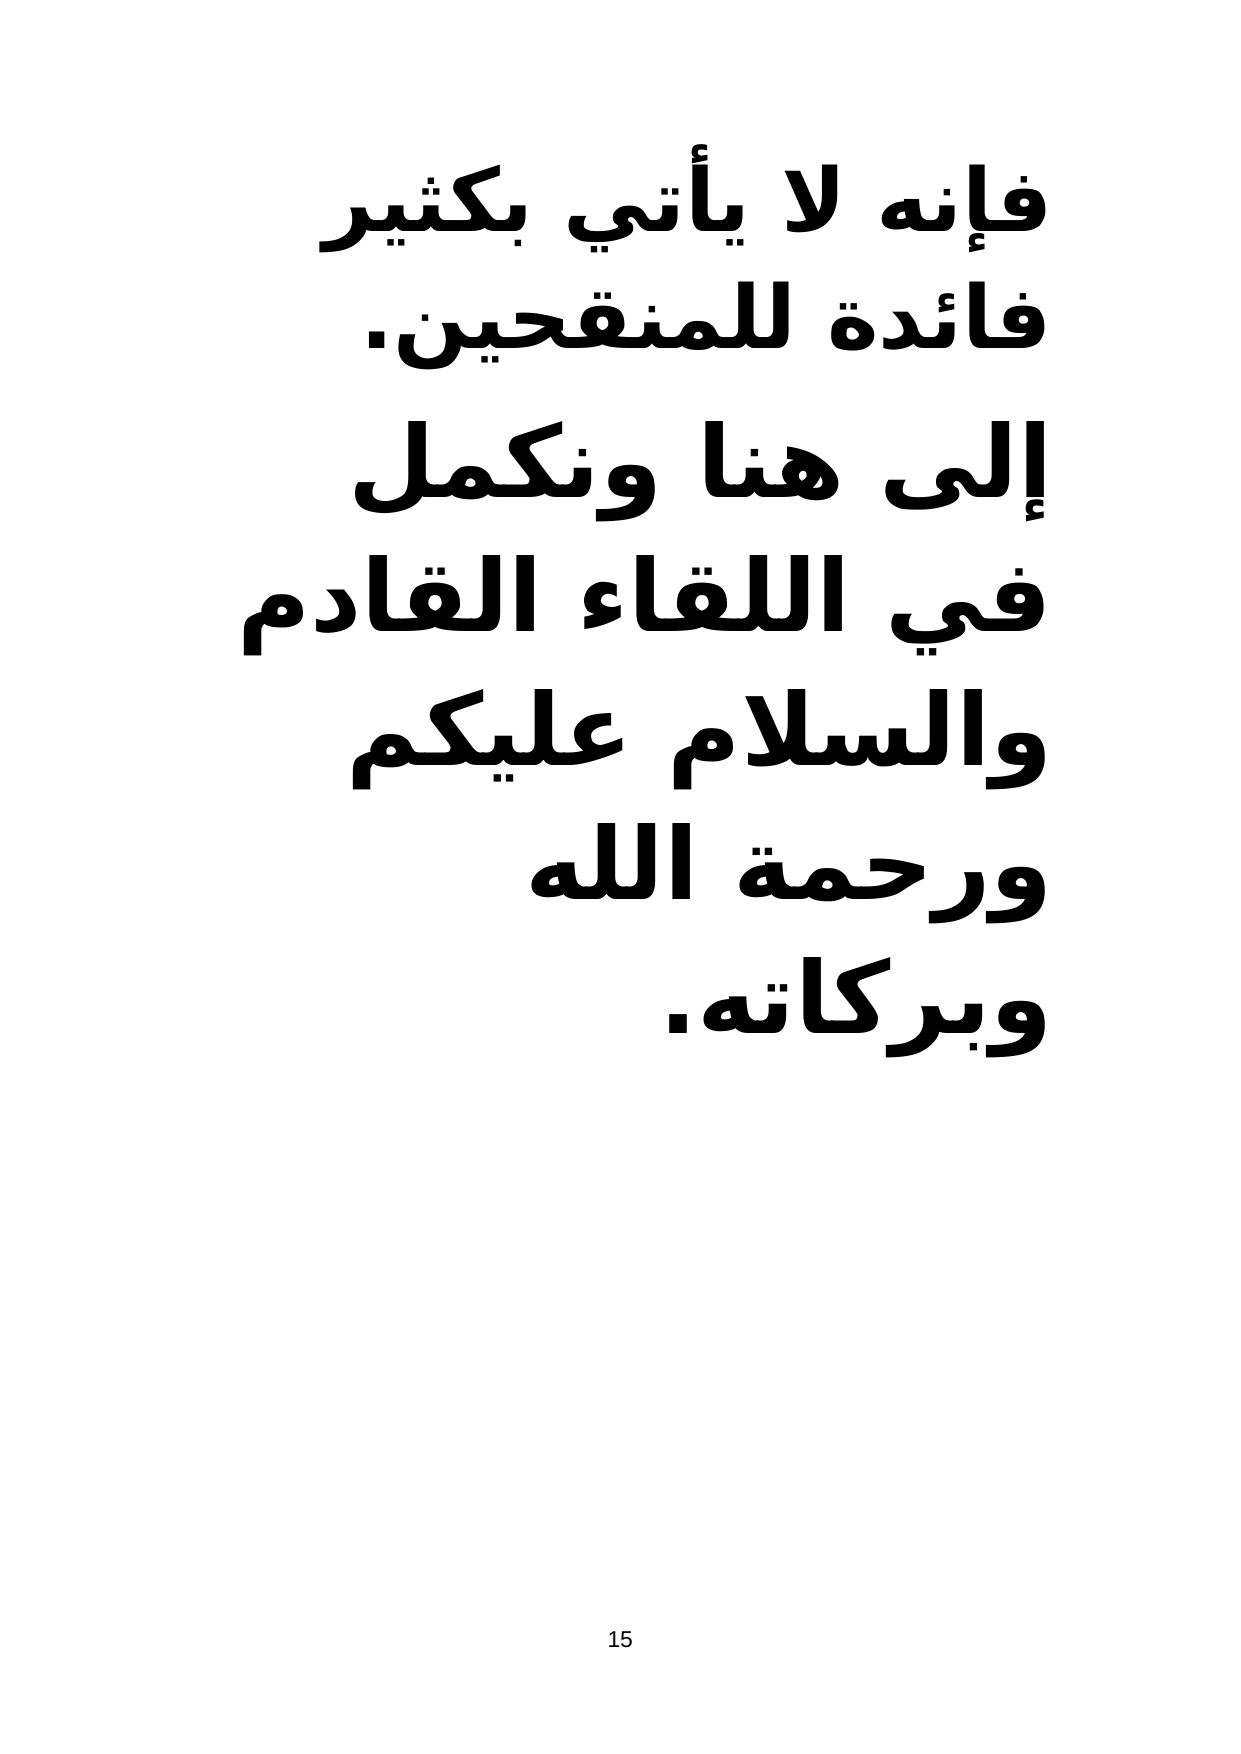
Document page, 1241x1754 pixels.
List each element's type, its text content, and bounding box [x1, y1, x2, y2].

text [187, 150, 1053, 369]
text إلى هنا ونكمل في اللقاء القادم والسلام عليكم ورحمة الله وبركاته. [187, 405, 1053, 1057]
